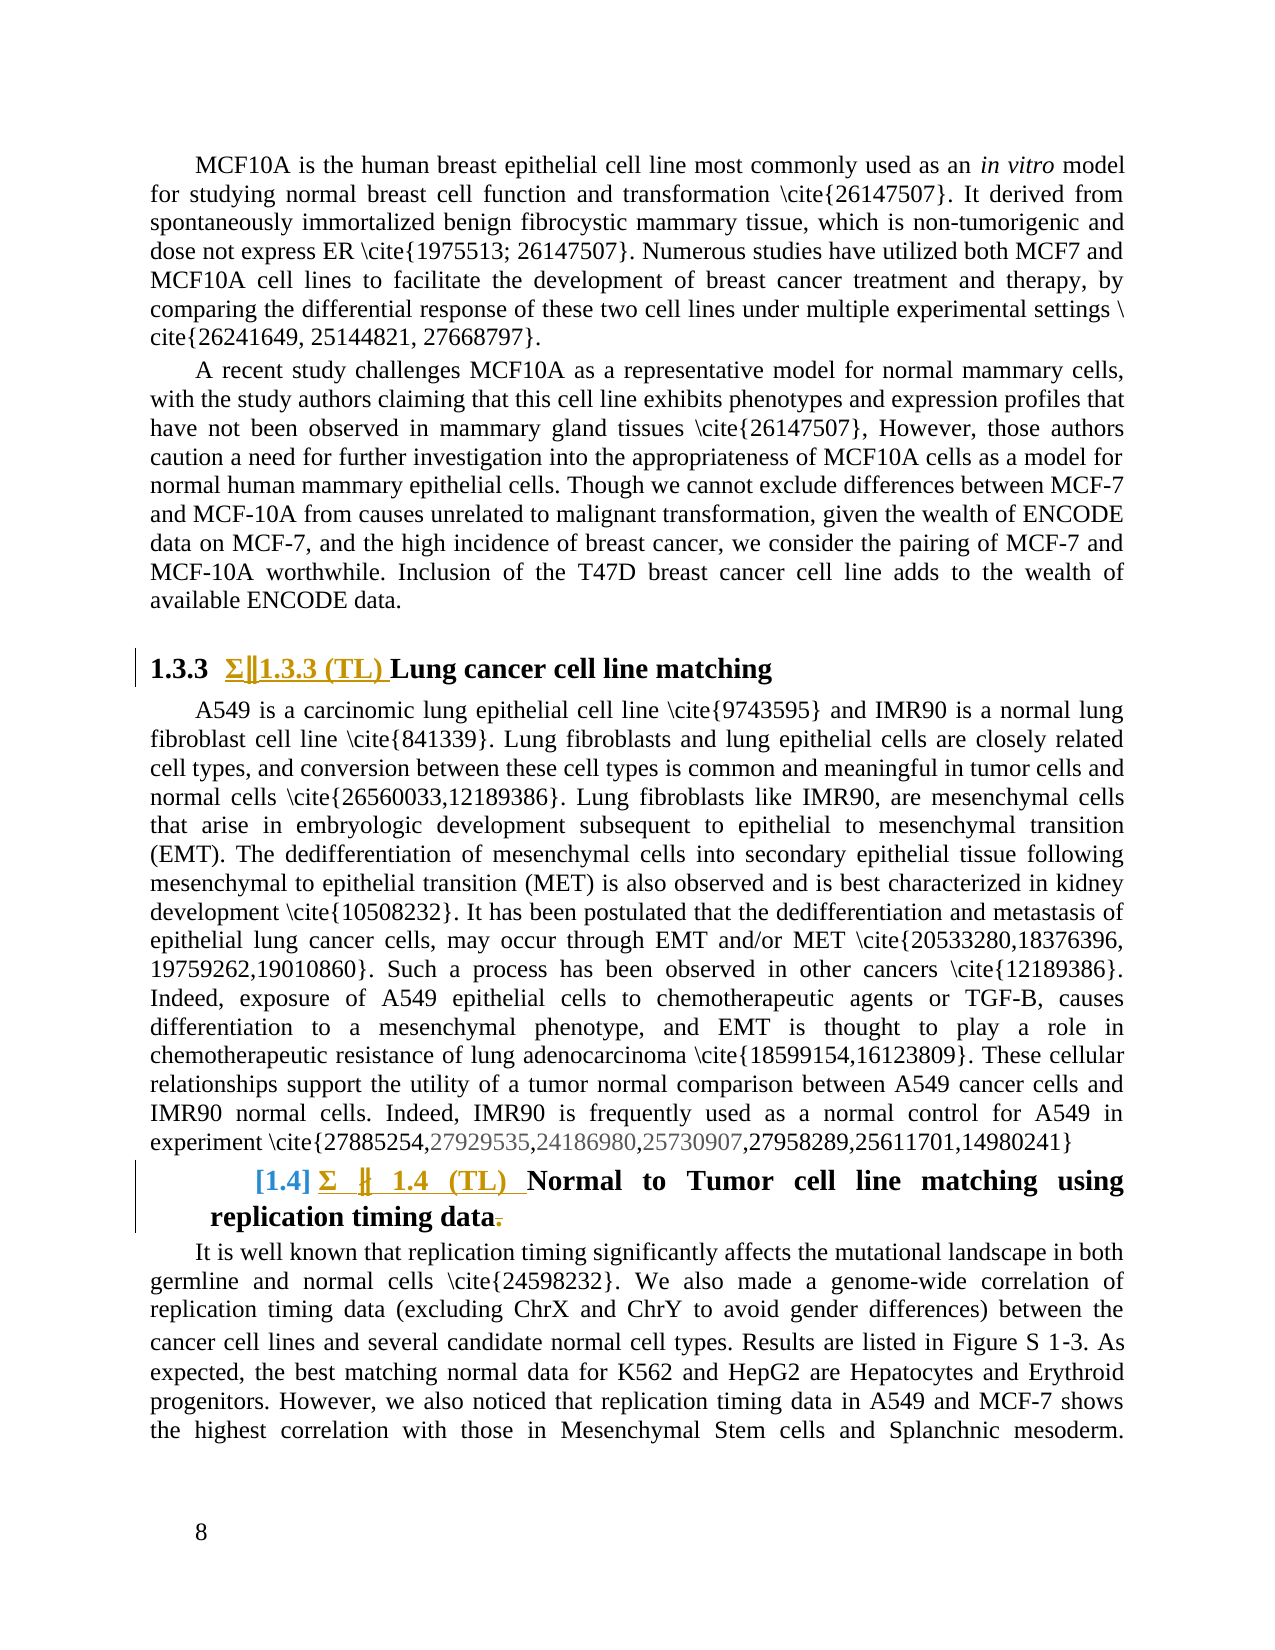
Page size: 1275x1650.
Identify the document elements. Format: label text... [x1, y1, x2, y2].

subtitle Lung cancer cell line matching [150, 647, 1125, 687]
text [150, 1237, 1125, 1444]
text A recent study challenges MCF10A as a representative model for normal mammary cells, with the study authors claiming that this cell line exhibits phenotypes and expression profiles that have not been observed in mammary gland tissues \cite{26147507}, However, those authors caution a need for further investigation into the appropriateness of MCF10A cells as a model for normal human mammary epithelial cells. Though we cannot exclude differences between MCF-7 and MCF-10A from causes unrelated to malignant transformation, given the wealth of ENCODE data on MCF-7, and the high incidence of breast cancer, we consider the pairing of MCF-7 and MCF-10A worthwhile. Inclusion of the T47D breast cancer cell line adds to the wealth of available ENCODE data. [150, 355, 1125, 614]
text MCF10A is the human breast epithelial cell line most commonly used as an in vitro model for studying normal breast cell function and transformation \cite{26147507}. It derived from spontaneously immortalized benign fibrocystic mammary tissue, which is non-tumorigenic and dose not express ER \cite{1975513; 26147507}. Numerous studies have utilized both MCF7 and MCF10A cell lines to facilitate the development of breast cancer treatment and therapy, by comparing the differential response of these two cell lines under multiple experimental settings \cite{26241649, 25144821, 27668797}. [150, 150, 1125, 351]
text A549 is a carcinomic lung epithelial cell line \cite{9743595} and IMR90 is a normal lung fibroblast cell line \cite{841339}. Lung fibroblasts and lung epithelial cells are closely related cell types, and conversion between these cell types is common and meaningful in tumor cells and normal cells \cite{26560033,12189386}. Lung fibroblasts like IMR90, are mesenchymal cells that arise in embryologic development subsequent to epithelial to mesenchymal transition (EMT). The dedifferentiation of mesenchymal cells into secondary epithelial tissue following mesenchymal to epithelial transition (MET) is also observed and is best characterized in kidney development \cite{10508232}. It has been postulated that the dedifferentiation and metastasis of epithelial lung cancer cells, may occur through EMT and/or MET \cite{20533280,18376396, 19759262,19010860}. Such a process has been observed in other cancers \cite{12189386}. Indeed, exposure of A549 epithelial cells to chemotherapeutic agents or TGF-B, causes differentiation to a mesenchymal phenotype, and EMT is thought to play a role in chemotherapeutic resistance of lung adenocarcinoma \cite{18599154,16123809}. These cellular relationships support the utility of a tumor normal comparison between A549 cancer cells and IMR90 normal cells. Indeed, IMR90 is frequently used as a normal control for A549 in experiment \cite{27885254,27929535,24186980,25730907,27958289,25611701,14980241} [150, 696, 1125, 1156]
subtitle Normal to Tumor cell line matching using replication timing data [210, 1160, 1125, 1233]
